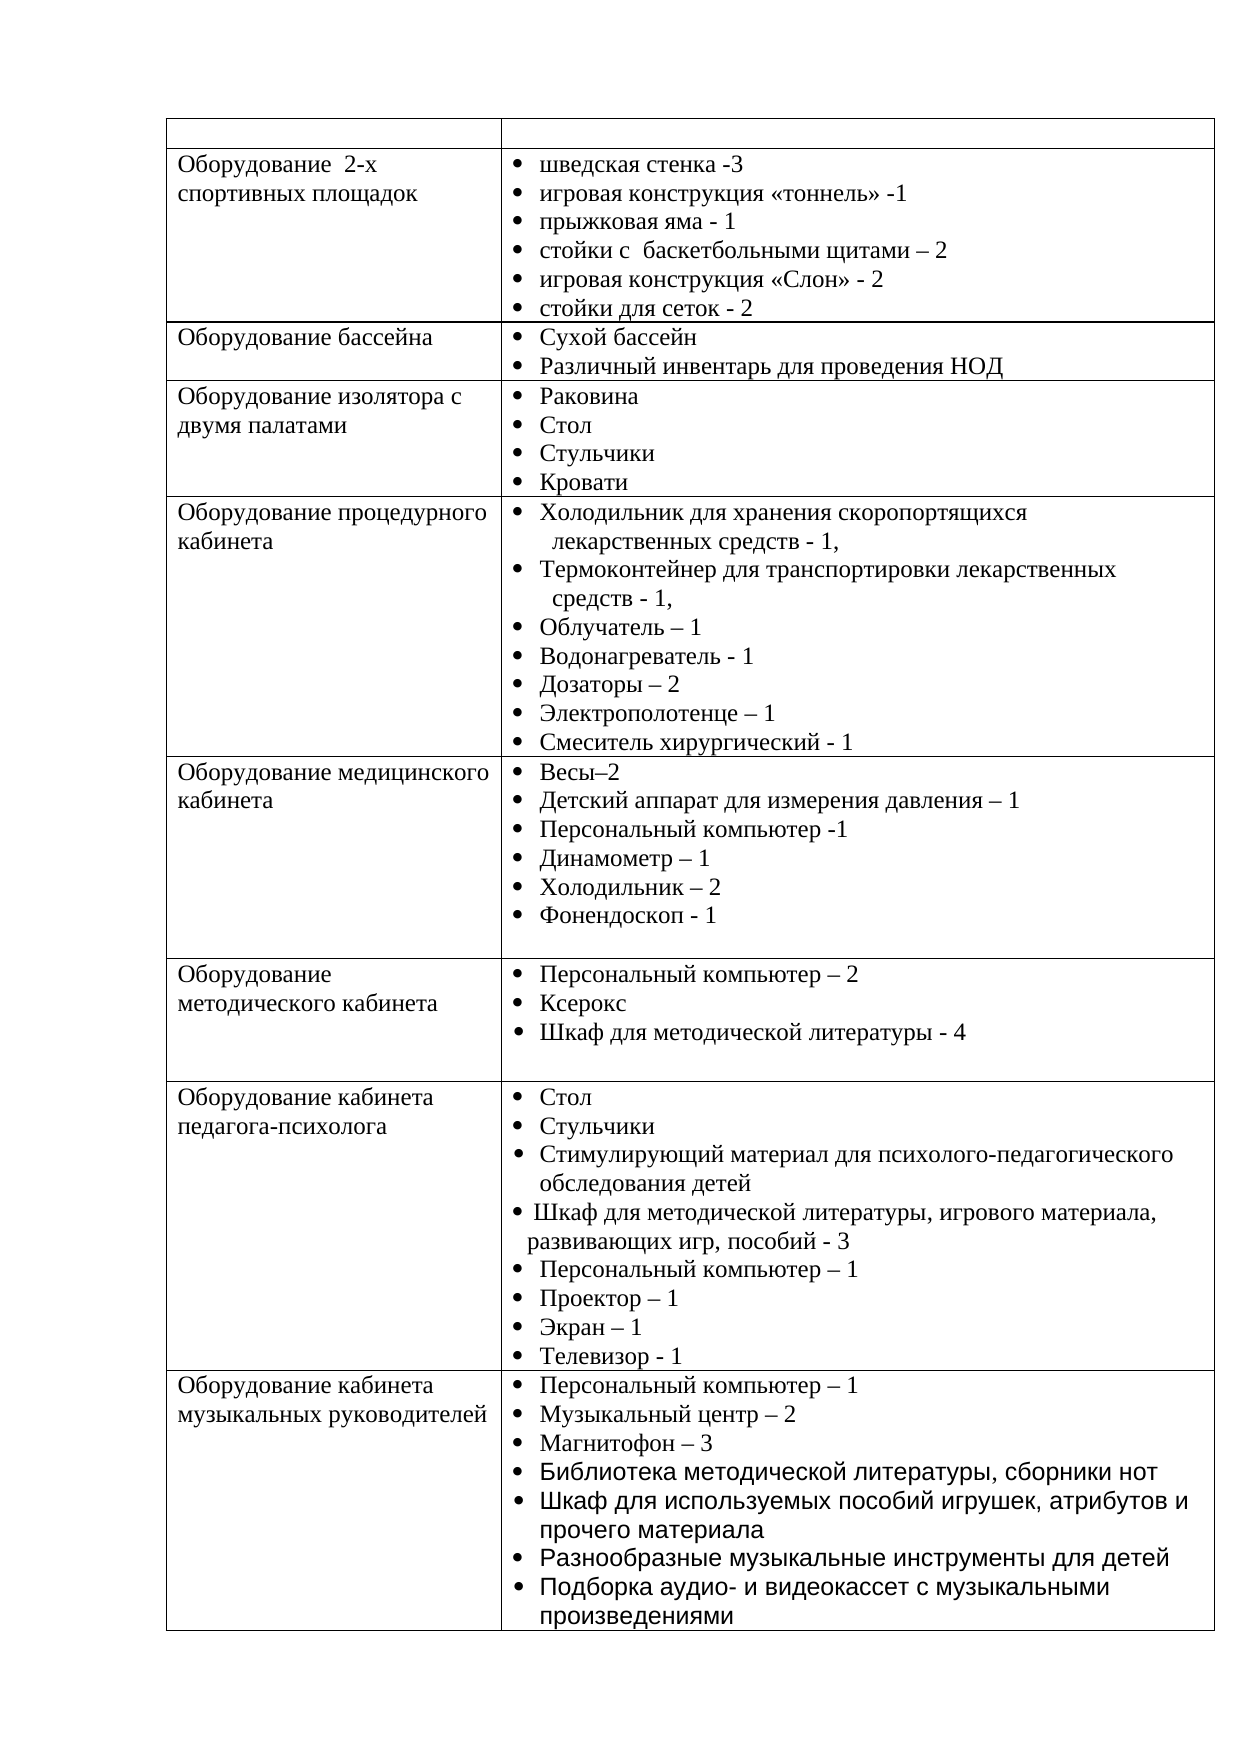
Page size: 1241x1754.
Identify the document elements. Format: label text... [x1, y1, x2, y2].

table_cell шведская стенка -3 игровая конструкция «тоннель» -1 прыжковая яма - 1 стойки с баскетбольными щитами – 2 игровая конструкция «Слон» - 2 стойки для сеток - 2 [502, 149, 1214, 321]
table_cell Весы–2 Детский аппарат для измерения давления – 1 Персональный компьютер -1 Динамометр – 1 Холодильник – 2 Фонендоскоп - 1 [502, 757, 1214, 958]
table_cell Оборудование изолятора с двумя палатами [167, 381, 501, 496]
table_cell Оборудование бассейна [167, 323, 501, 380]
table_cell Оборудование 2-х спортивных площадок [167, 149, 501, 321]
table_cell Холодильник для хранения скоропортящихся лекарственных средств - 1, Термоконтейнер для транспортировки лекарственных средств - 1, Облучатель – 1 Водонагреватель - 1 Дозаторы – 2 Электрополотенце – 1 Смеситель хирургический - 1 [502, 497, 1214, 756]
table_cell Стол Стульчики Стимулирующий материал для психолого-педагогического обследования детей Шкаф для методической литературы, игрового материала, развивающих игр, пособий - 3 Персональный компьютер – 1 Проектор – 1 Экран – 1 Телевизор - 1 [502, 1082, 1214, 1369]
table_cell Раковина Стол Стульчики Кровати [502, 381, 1214, 496]
table_cell Оборудование методического кабинета [167, 959, 501, 1081]
table_cell Оборудование кабинета педагога-психолога [167, 1082, 501, 1369]
table_cell Сухой бассейн Различный инвентарь для проведения НОД [502, 323, 1214, 380]
table_cell Персональный компьютер – 2 Ксерокс Шкаф для методической литературы - 4 [502, 959, 1214, 1081]
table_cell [167, 119, 501, 148]
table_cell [502, 1371, 1214, 1630]
table_cell Оборудование процедурного кабинета [167, 497, 501, 756]
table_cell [502, 119, 1214, 148]
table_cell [167, 1371, 501, 1630]
table_cell Оборудование медицинского кабинета [167, 757, 501, 958]
